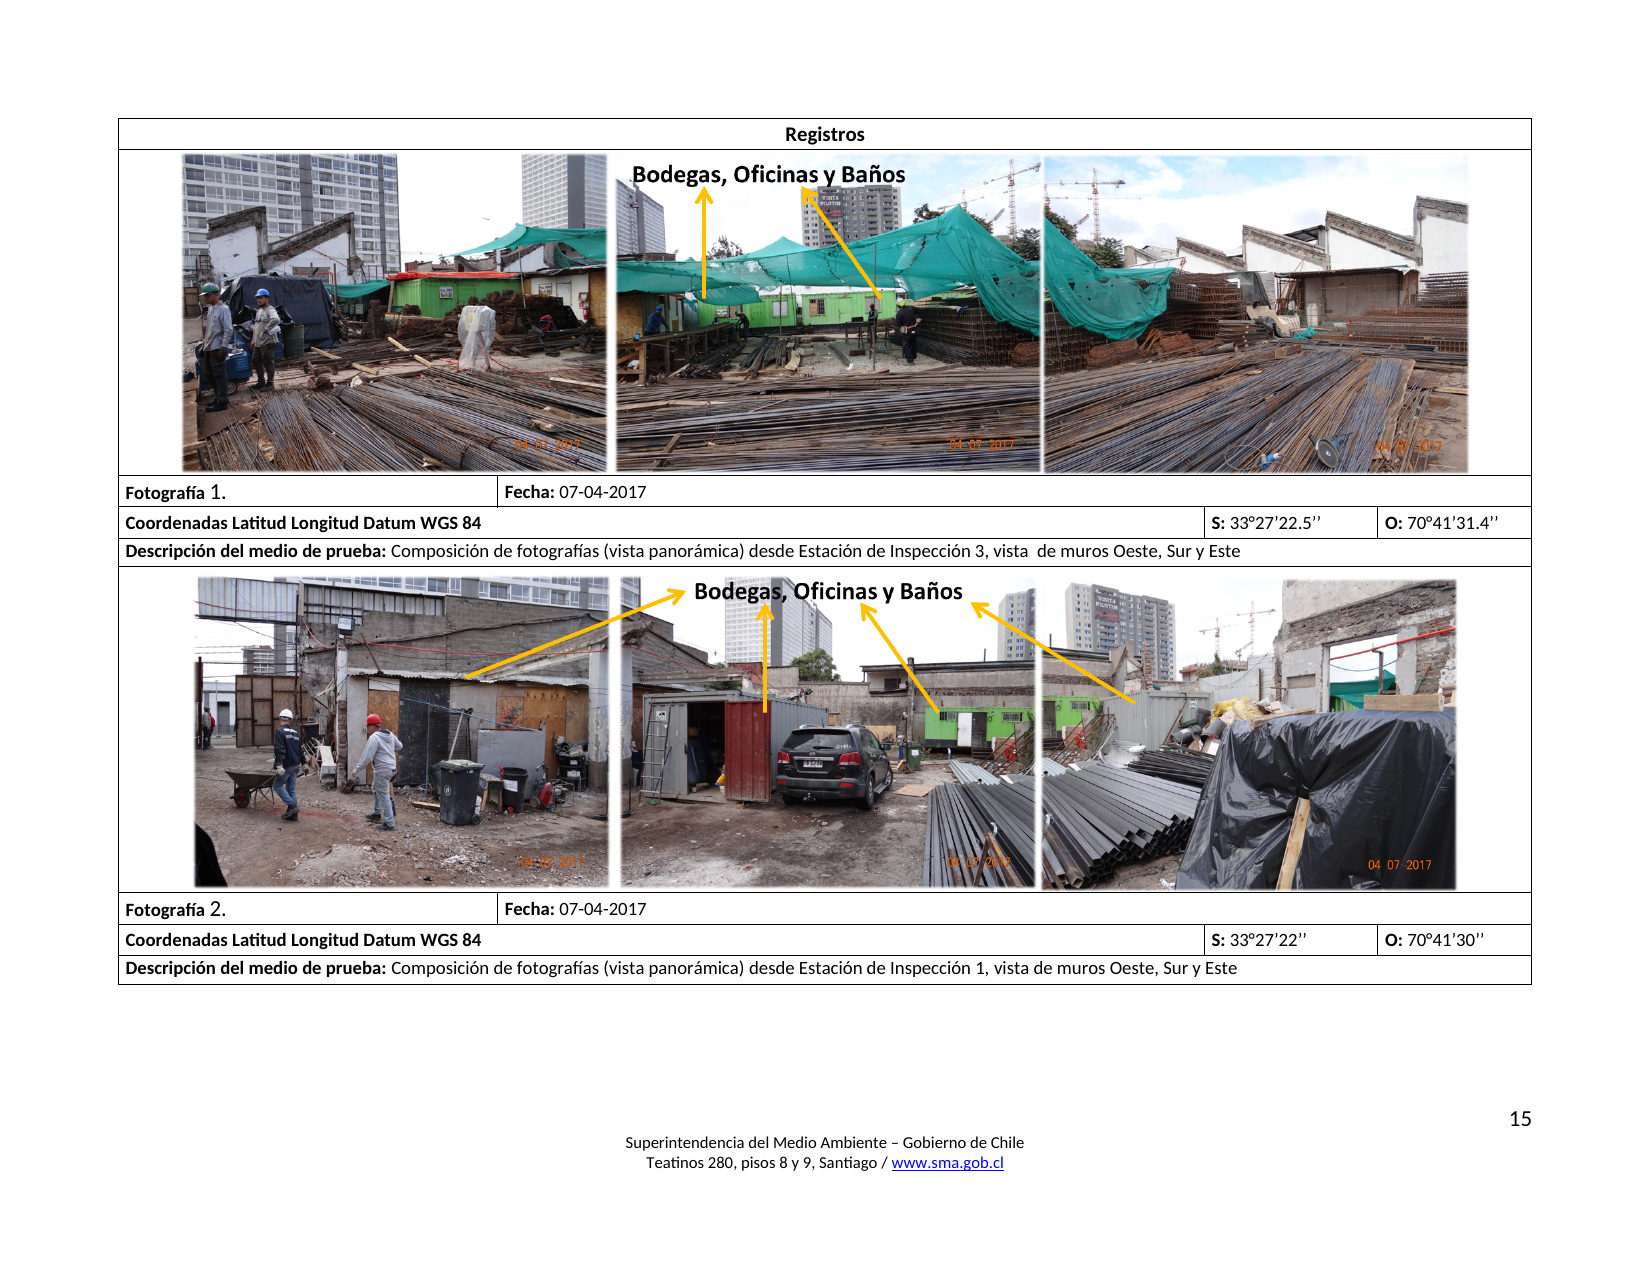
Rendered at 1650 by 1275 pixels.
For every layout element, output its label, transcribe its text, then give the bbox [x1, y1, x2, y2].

table_header Registros [119, 119, 1531, 149]
table_cell S: 33°27’22’’ [1205, 925, 1377, 955]
table_cell [1471, 150, 1531, 475]
table_cell [119, 150, 180, 475]
table_cell Descripción del medio de prueba: Composición de fotografías (vista panorámica) desde Estación de Inspección 1, vista de muros Oeste, Sur y Este [119, 956, 1531, 984]
table_cell Fotografía 2. [119, 893, 497, 923]
picture [191, 567, 1459, 893]
table_cell Fotografía 1. [119, 476, 497, 506]
table_cell Descripción del medio de prueba: Composición de fotografías (vista panorámica) desde Estación de Inspección 3, vista de muros Oeste, Sur y Este [119, 539, 1531, 566]
table_cell [119, 567, 191, 892]
table_cell O: 70°41’31.4’’ [1378, 507, 1531, 538]
table_cell Fecha: 07-04-2017 [498, 893, 1531, 923]
table_cell Fecha: 07-04-2017 [498, 476, 1531, 506]
table_cell Coordenadas Latitud Longitud Datum WGS 84 [119, 925, 1204, 955]
table_cell Coordenadas Latitud Longitud Datum WGS 84 [119, 507, 1204, 538]
table_cell O: 70°41’30’’ [1378, 925, 1531, 955]
table_cell S: 33°27’22.5’’ [1205, 507, 1377, 538]
table_cell [1459, 567, 1531, 892]
picture [180, 150, 1471, 476]
